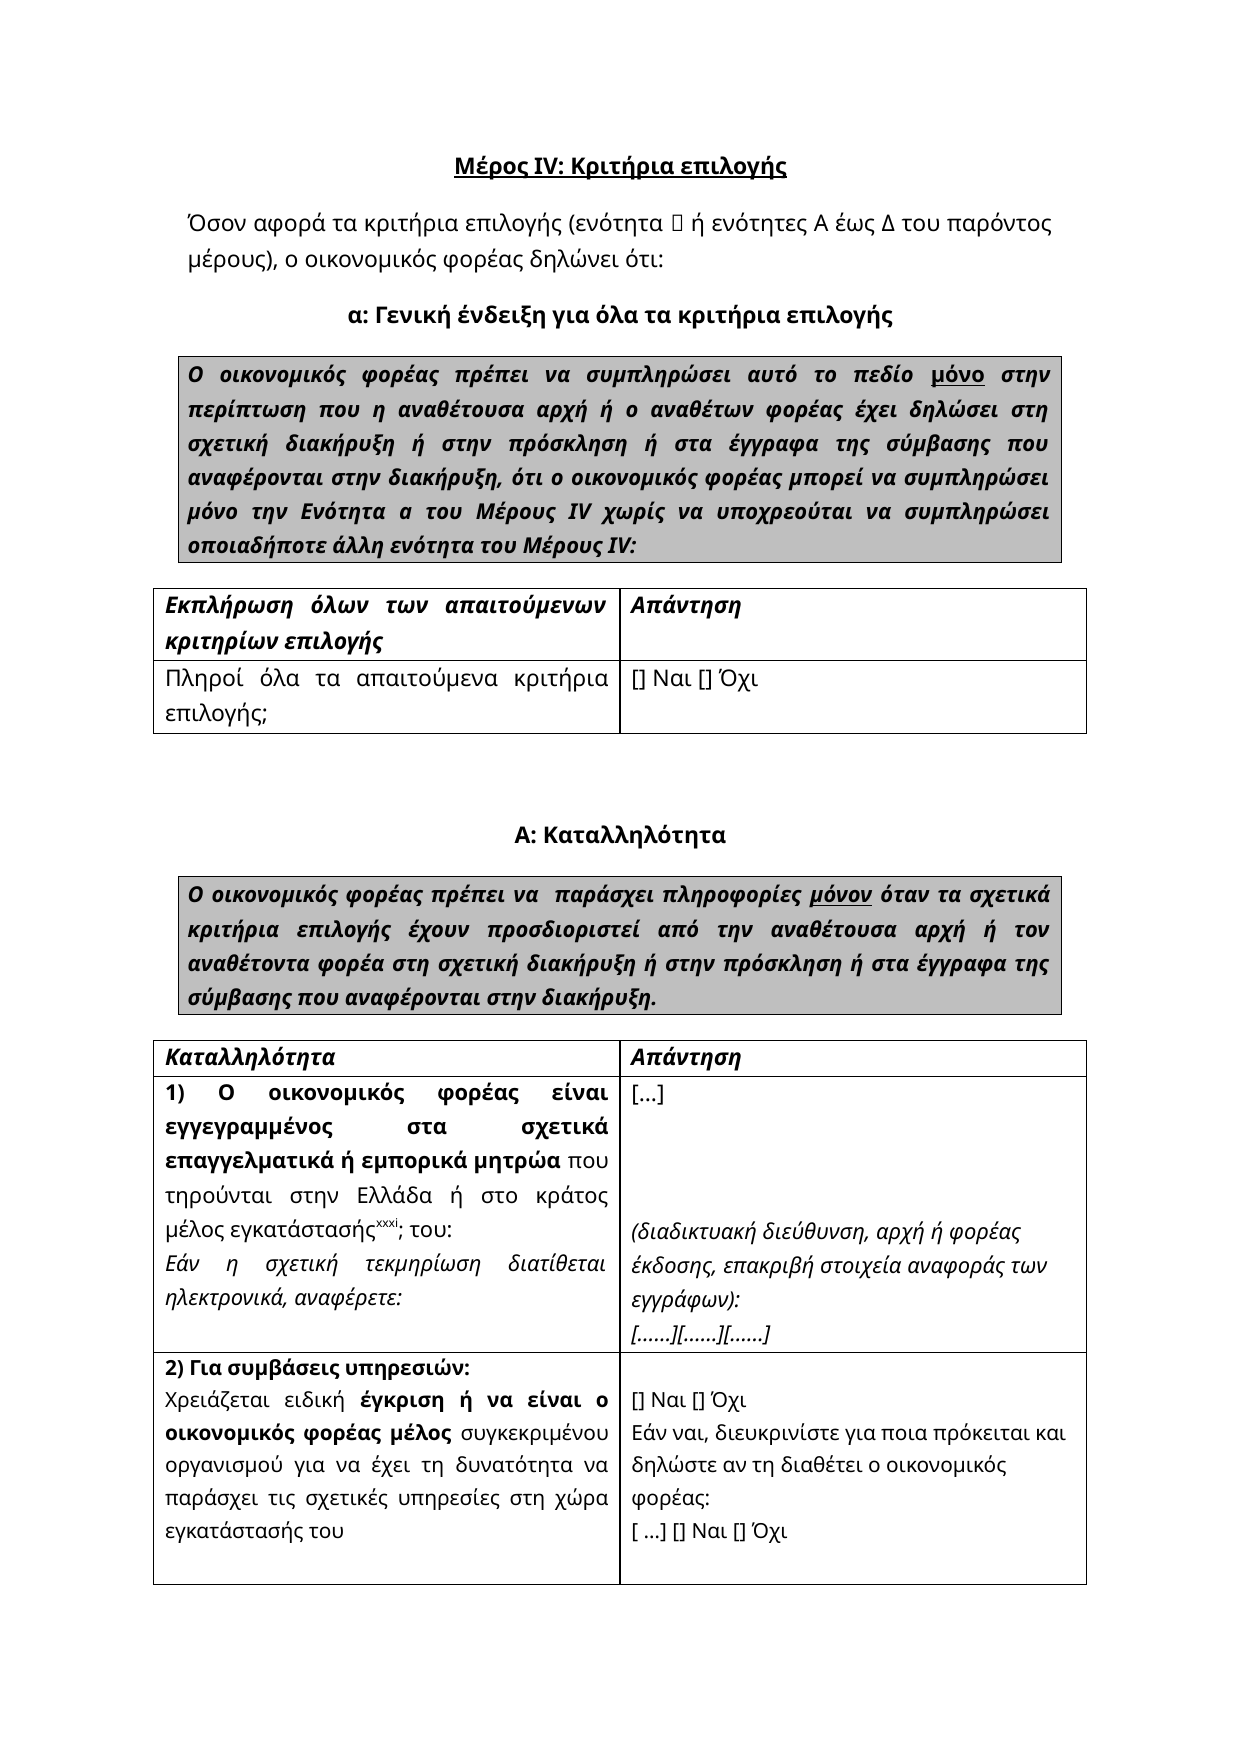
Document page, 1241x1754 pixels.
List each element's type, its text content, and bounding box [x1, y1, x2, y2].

text Ο οικονομικός φορέας πρέπει να συμπληρώσει αυτό το πεδίο μόνο στην περίπτωση που η αναθέτουσα αρχή ή ο αναθέτων φορέας έχει δηλώσει στη σχετική διακήρυξη ή στην πρόσκληση ή στα έγγραφα της σύμβασης που αναφέρονται στην διακήρυξη, ότι ο οικονομικός φορέας μπορεί να συμπληρώσει μόνο την Ενότητα a του Μέρους ΙV χωρίς να υποχρεούται να συμπληρώσει οποιαδήποτε άλλη ενότητα του Μέρους ΙV: [179, 357, 1061, 562]
table_header Απάντηση [621, 1041, 1086, 1076]
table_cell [621, 1353, 1086, 1583]
table_cell […] (διαδικτυακή διεύθυνση, αρχή ή φορέας έκδοσης, επακριβή στοιχεία αναφοράς των εγγράφων): [……][……][……] [621, 1077, 1086, 1352]
table_cell Πληροί όλα τα απαιτούμενα κριτήρια επιλογής; [154, 661, 619, 732]
text α: Γενική ένδειξη για όλα τα κριτήρια επιλογής [187, 299, 1053, 331]
table_cell 1) Ο οικονομικός φορέας είναι εγγεγραμμένος στα σχετικά επαγγελματικά ή εμπορικά μητρώα που τηρούνται στην Ελλάδα ή στο κράτος μέλος εγκατάστασής; του: Εάν η σχετική τεκμηρίωση διατίθεται ηλεκτρονικά, αναφέρετε: [154, 1077, 619, 1352]
table_cell [] Ναι [] Όχι [621, 661, 1086, 732]
text Ο οικονομικός φορέας πρέπει να παράσχει πληροφορίες μόνον όταν τα σχετικά κριτήρια επιλογής έχουν προσδιοριστεί από την αναθέτουσα αρχή ή τον αναθέτοντα φορέα στη σχετική διακήρυξη ή στην πρόσκληση ή στα έγγραφα της σύμβασης που αναφέρονται στην διακήρυξη. [179, 877, 1061, 1014]
text Α: Καταλληλότητα [187, 819, 1053, 851]
table_header Καταλληλότητα [154, 1041, 619, 1076]
text Μέρος IV: Κριτήρια επιλογής [187, 150, 1053, 181]
table_header Απάντηση [621, 589, 1086, 660]
text Όσον αφορά τα κριτήρια επιλογής (ενότητα  ή ενότητες Α έως Δ του παρόντος μέρους), ο οικονομικός φορέας δηλώνει ότι: [187, 207, 1053, 274]
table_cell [154, 1353, 619, 1583]
table_header Εκπλήρωση όλων των απαιτούμενων κριτηρίων επιλογής [154, 589, 619, 660]
